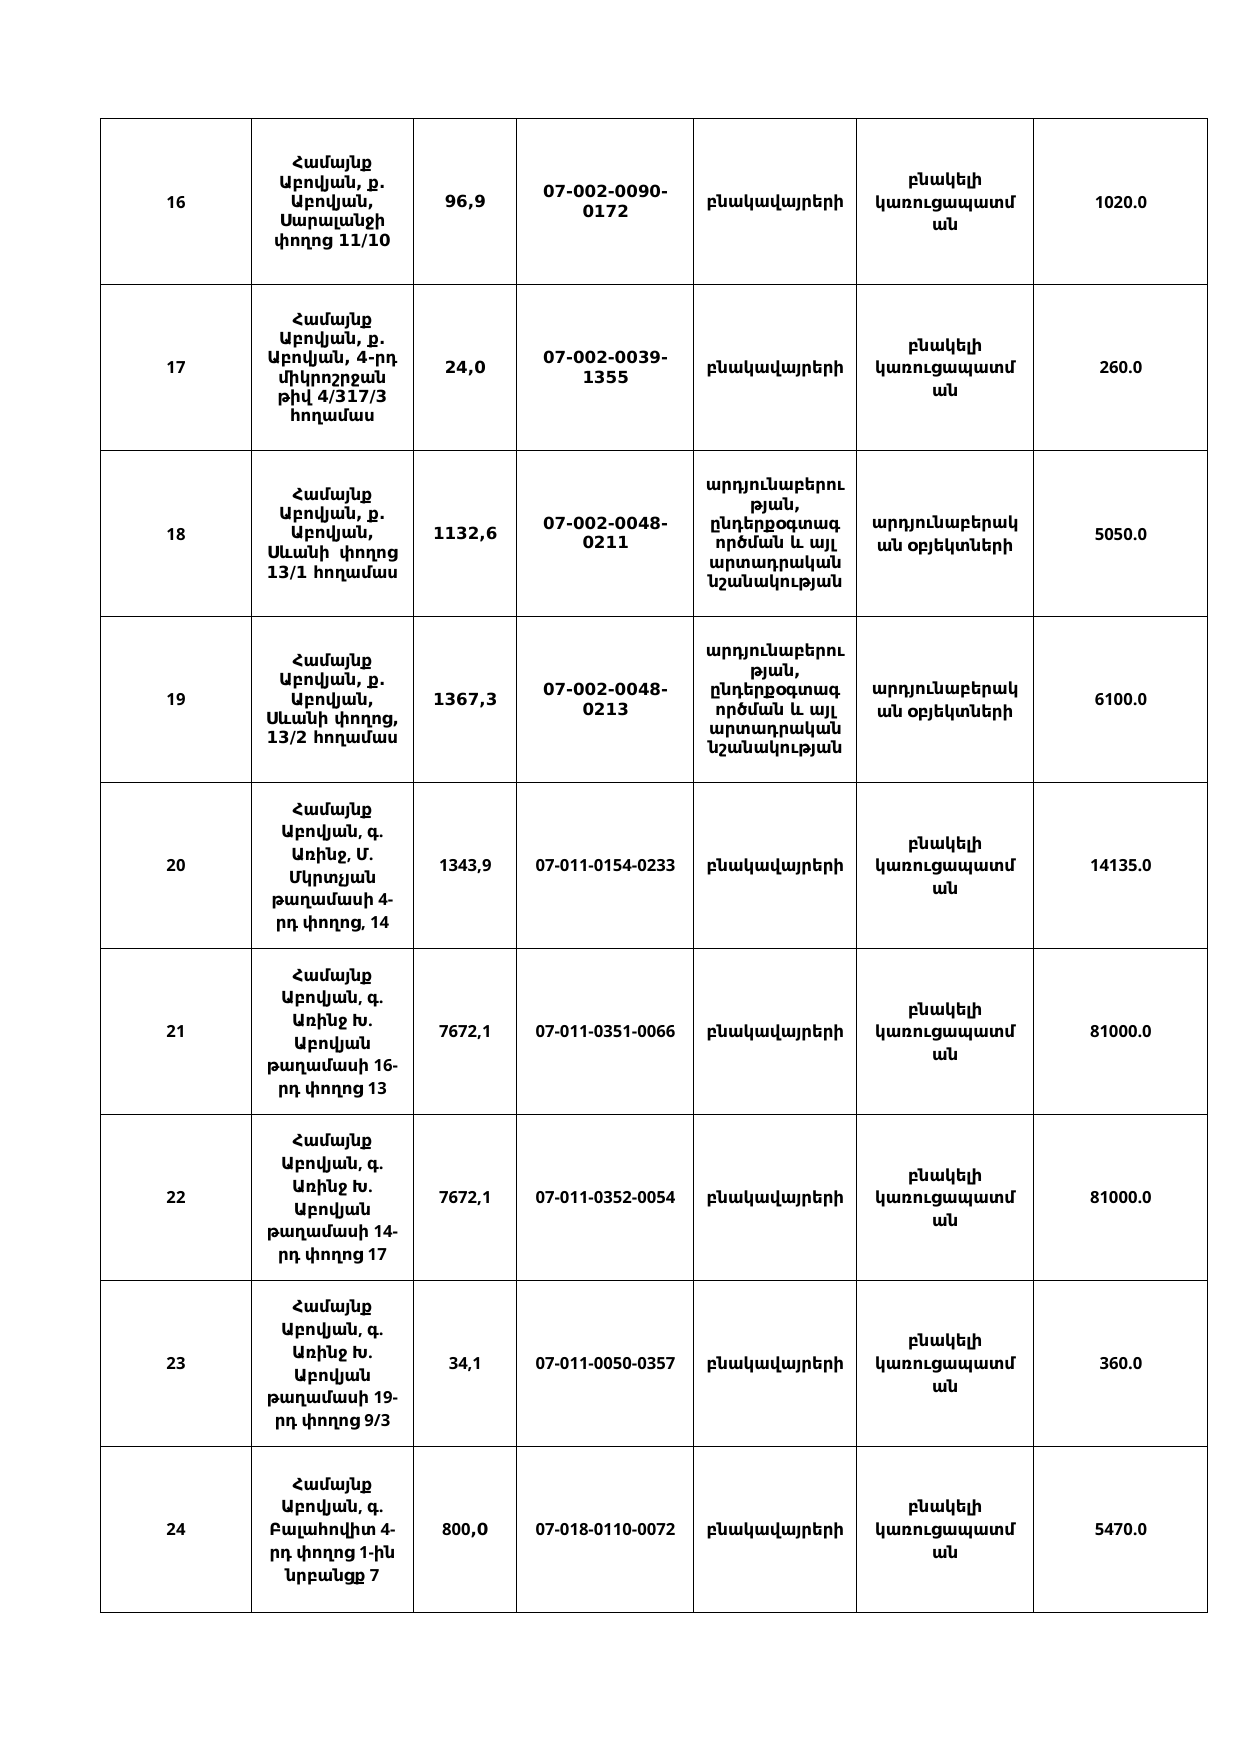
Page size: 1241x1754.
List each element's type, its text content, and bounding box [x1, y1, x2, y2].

table_cell 7672,1 [414, 949, 516, 1114]
table_cell 1367,3 [414, 617, 516, 782]
table_cell բնակավայրերի [694, 119, 856, 284]
table_cell բնակելի կառուցապատման [857, 119, 1033, 284]
table_cell Համայնք Աբովյան, ք. Աբովյան, Սարալանջի փողոց 11/10 [252, 119, 413, 284]
table_cell արդյունաբերական օբյեկտների [857, 451, 1033, 616]
table_cell արդյունաբերության, ընդերքօգտագործման և այլ արտադրական նշանակության [694, 617, 856, 782]
table_cell բնակավայրերի [694, 1115, 856, 1280]
table_cell բնակավայրերի [694, 949, 856, 1114]
table_cell բնակելի կառուցապատման [857, 949, 1033, 1114]
table_cell 5470.0 [1034, 1447, 1207, 1612]
table_cell 96,9 [414, 119, 516, 284]
table_cell 1132,6 [414, 451, 516, 616]
table_cell Համայնք Աբովյան, ք. Աբովյան, Սևանի փողոց, 13/2 հողամաս [252, 617, 413, 782]
table_cell 16 [101, 119, 251, 284]
table_cell Համայնք Աբովյան, գ. Առինջ Խ. Աբովյան թաղամասի 14-րդ փողոց 17 [252, 1115, 413, 1280]
table_cell 19 [101, 617, 251, 782]
table_cell բնակելի կառուցապատման [857, 285, 1033, 450]
table_cell 07-011-0352-0054 [517, 1115, 693, 1280]
table_cell 17 [101, 285, 251, 450]
table_cell Համայնք Աբովյան, գ. Առինջ, Մ. Մկրտչյան թաղամասի 4-րդ փողոց, 14 [252, 783, 413, 948]
table_cell 81000.0 [1034, 1115, 1207, 1280]
table_cell 81000.0 [1034, 949, 1207, 1114]
table_cell 800,0 [414, 1447, 516, 1612]
table_cell Համայնք Աբովյան, ք. Աբովյան, Սևանի փողոց 13/1 հողամաս [252, 451, 413, 616]
table_cell 14135.0 [1034, 783, 1207, 948]
table_cell 21 [101, 949, 251, 1114]
table_cell բնակավայրերի [694, 285, 856, 450]
table_cell 20 [101, 783, 251, 948]
table_cell 1020.0 [1034, 119, 1207, 284]
table_cell Համայնք Աբովյան, ք. Աբովյան, 4-րդ միկրոշրջան թիվ 4/317/3 հողամաս [252, 285, 413, 450]
table_cell 07-002-0090-0172 [517, 119, 693, 284]
table_cell 24 [101, 1447, 251, 1612]
table_cell արդյունաբերության, ընդերքօգտագործման և այլ արտադրական նշանակության [694, 451, 856, 616]
table_cell 22 [101, 1115, 251, 1280]
table_cell 360.0 [1034, 1281, 1207, 1446]
table_cell բնակելի կառուցապատման [857, 1281, 1033, 1446]
table_cell 6100.0 [1034, 617, 1207, 782]
table_cell 23 [101, 1281, 251, 1446]
table_cell 24,0 [414, 285, 516, 450]
table_cell 34,1 [414, 1281, 516, 1446]
table_cell Համայնք Աբովյան, գ. Առինջ Խ. Աբովյան թաղամասի 16-րդ փողոց 13 [252, 949, 413, 1114]
table_cell արդյունաբերական օբյեկտների [857, 617, 1033, 782]
table_cell բնակավայրերի [694, 783, 856, 948]
table_cell 18 [101, 451, 251, 616]
table_cell Համայնք Աբովյան, գ. Առինջ Խ. Աբովյան թաղամասի 19-րդ փողոց 9/3 [252, 1281, 413, 1446]
table_cell 07-002-0039-1355 [517, 285, 693, 450]
table_cell բնակավայրերի [694, 1281, 856, 1446]
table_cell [857, 1447, 1033, 1612]
table_cell բնակելի կառուցապատման [857, 783, 1033, 948]
table_cell 07-018-0110-0072 [517, 1447, 693, 1612]
table_cell Համայնք Աբովյան, գ. Բալահովիտ 4-րդ փողոց 1-ին նրբանցք 7 [252, 1447, 413, 1612]
table_cell 07-002-0048-0211 [517, 451, 693, 616]
table_cell 7672,1 [414, 1115, 516, 1280]
table_cell բնակավայրերի [694, 1447, 856, 1612]
table_cell 260.0 [1034, 285, 1207, 450]
table_cell 07-011-0351-0066 [517, 949, 693, 1114]
table_cell 07-011-0154-0233 [517, 783, 693, 948]
table_cell 1343,9 [414, 783, 516, 948]
table_cell 07-002-0048-0213 [517, 617, 693, 782]
table_cell 5050.0 [1034, 451, 1207, 616]
table_cell բնակելի կառուցապատման [857, 1115, 1033, 1280]
table_cell 07-011-0050-0357 [517, 1281, 693, 1446]
